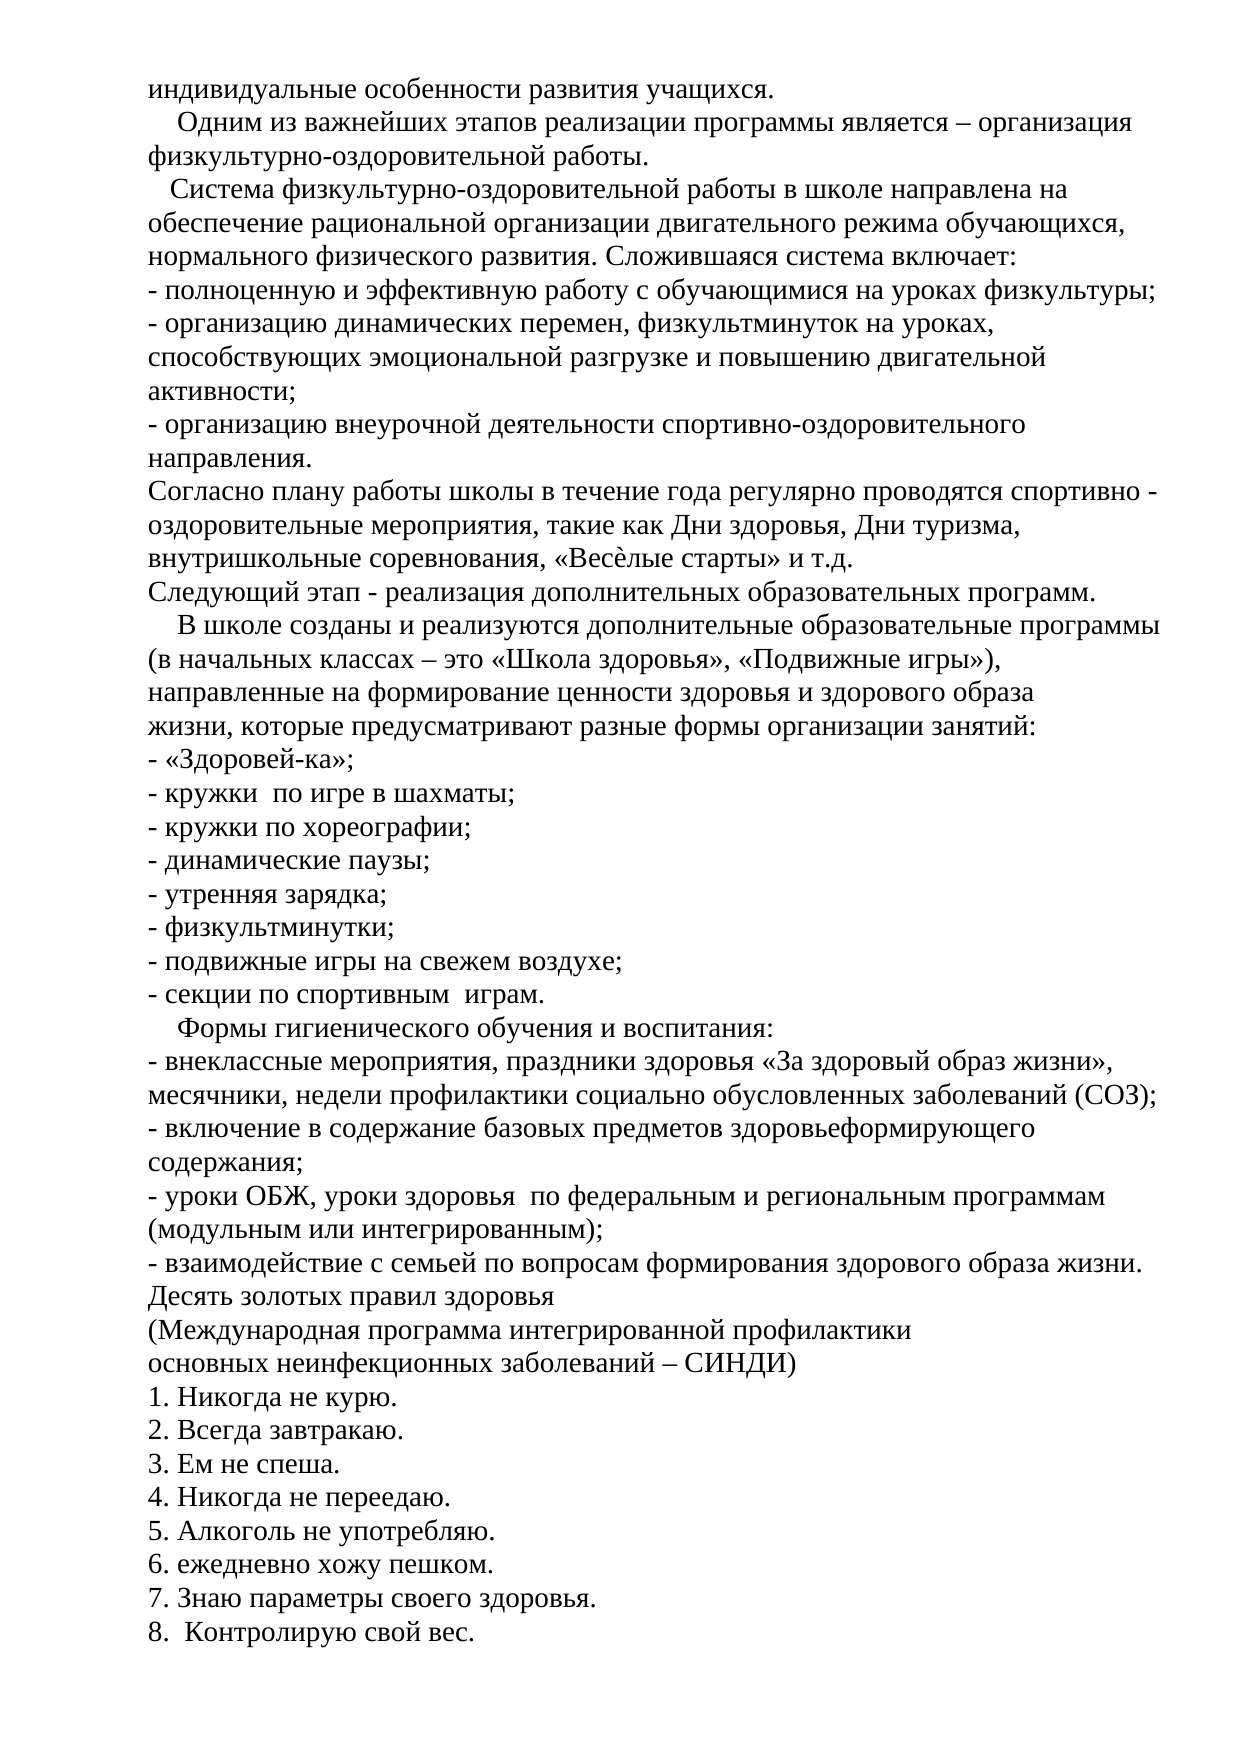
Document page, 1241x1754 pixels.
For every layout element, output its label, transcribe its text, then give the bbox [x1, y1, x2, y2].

text - динамические паузы; [148, 842, 1169, 876]
text Система физкультурно-оздоровительной работы в школе направлена на [148, 171, 1169, 205]
text - организацию динамических перемен, физкультминуток на уроках, [148, 306, 1169, 339]
text Одним из важнейших этапов реализации программы является – организация физкультурно-оздоровительной работы. [148, 104, 1169, 171]
text способствующих эмоциональной разгрузке и повышению двигательной [148, 339, 1169, 373]
text - полноценную и эффективную работу с обучающимися на уроках физкультуры; [148, 272, 1169, 306]
text В школе созданы и реализуются дополнительные образовательные программы (в начальных классах – это «Школа здоровья», «Подвижные игры»), направленные на формирование ценности здоровья и здорового образа [148, 607, 1169, 708]
text - кружки по игре в шахматы; [148, 775, 1169, 809]
text - секции по спортивным играм. [148, 976, 1169, 1010]
text Формы гигиенического обучения и воспитания: - внеклассные мероприятия, праздники здоровья «За здоровый образ жизни», месячники, недели профилактики социально обусловленных заболеваний (СОЗ); - включение в содержание базовых предметов здоровьеформирующего содержания; - уроки ОБЖ, уроки здоровья по федеральным и региональным программам (модульным или интегрированным); - взаимодействие с семьей по вопросам формирования здорового образа жизни. Десять золотых правил здоровья (Международная программа интегрированной профилактики основных неинфекционных заболеваний – СИНДИ) 1. Никогда не курю. [148, 1010, 1169, 1412]
text - кружки по хореографии; [148, 809, 1169, 842]
text направления. [148, 440, 1169, 473]
text - организацию внеурочной деятельности спортивно-оздоровительного [148, 406, 1169, 440]
text 2. Всегда завтракаю. [148, 1412, 1169, 1446]
text обеспечение рациональной организации двигательного режима обучающихся, нормального физического развития. Сложившаяся система включает: [148, 205, 1169, 272]
text 4. Никогда не переедаю. [148, 1479, 1169, 1513]
text - физкультминутки; [148, 909, 1169, 943]
text Следующий этап - реализация дополнительных образовательных программ. [148, 574, 1169, 607]
text 7. Знаю параметры своего здоровья. [148, 1580, 1169, 1614]
text 3. Ем не спеша. [148, 1446, 1169, 1479]
text 6. ежедневно хожу пешком. [148, 1547, 1169, 1580]
text - подвижные игры на свежем воздухе; [148, 943, 1169, 976]
text Согласно плану работы школы в течение года регулярно проводятся спортивно - оздоровительные мероприятия, такие как Дни здоровья, Дни туризма, внутришкольные соревнования, «Весѐлые старты» и т.д. [148, 473, 1169, 574]
text - «Здоровей-ка»; [148, 742, 1169, 775]
text индивидуальные особенности развития учащихся. [148, 71, 1169, 104]
text активности; [148, 373, 1169, 406]
text жизни, которые предусматривают разные формы организации занятий: [148, 708, 1169, 742]
text - утренняя зарядка; [148, 876, 1169, 909]
text 5. Алкоголь не употребляю. [148, 1513, 1169, 1547]
text 8. Контролирую свой вес. [148, 1614, 1169, 1647]
